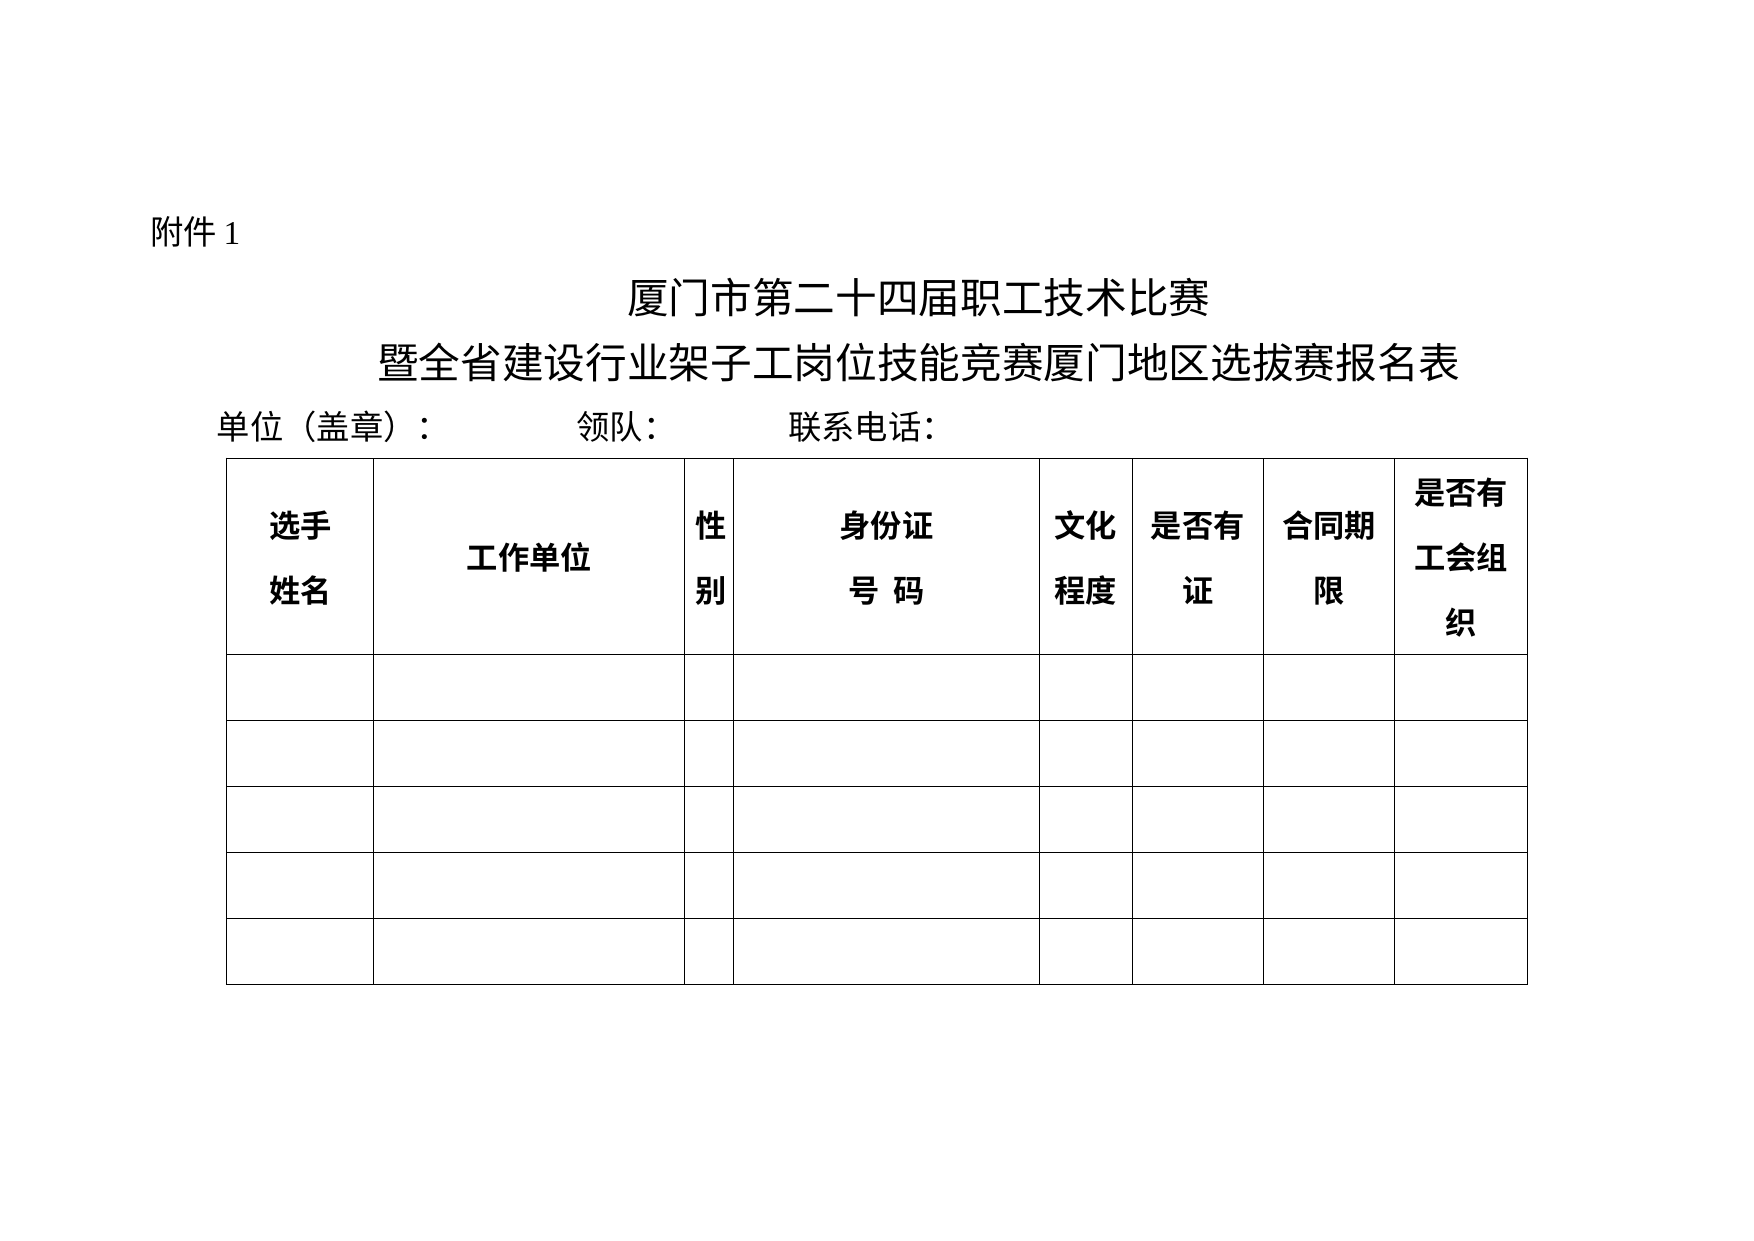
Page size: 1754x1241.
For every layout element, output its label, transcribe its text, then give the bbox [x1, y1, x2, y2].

table_cell [734, 721, 1039, 786]
table_cell [227, 919, 373, 984]
table_cell [685, 655, 733, 720]
table_cell [685, 721, 733, 786]
table_cell [734, 919, 1039, 984]
table_cell [734, 853, 1039, 918]
table_cell [1264, 853, 1394, 918]
table_cell [374, 853, 684, 918]
table_header 是否有 工会组织 [1395, 459, 1527, 654]
table_cell [734, 787, 1039, 852]
table_cell [374, 919, 684, 984]
table_cell [227, 853, 373, 918]
table_cell [1264, 919, 1394, 984]
table_cell [1040, 655, 1132, 720]
table_cell [1040, 919, 1132, 984]
table_cell [1040, 721, 1132, 786]
table_header 是否有证 [1133, 459, 1263, 654]
text 暨全省建设行业架子工岗位技能竞赛厦门地区选拔赛报名表 [150, 328, 1604, 393]
table_cell [1133, 721, 1263, 786]
table_cell [1395, 787, 1527, 852]
table_header 文化程度 [1040, 459, 1132, 654]
table_cell [685, 853, 733, 918]
text 单位（盖章）： 领队： 联系电话： [150, 393, 1604, 458]
table_header 工作单位 [374, 459, 684, 654]
table_cell [227, 721, 373, 786]
table_cell [734, 655, 1039, 720]
table_cell [1264, 721, 1394, 786]
table_cell [1133, 853, 1263, 918]
table_cell [1040, 853, 1132, 918]
table_cell [1133, 787, 1263, 852]
table_cell [374, 655, 684, 720]
table_cell [1395, 721, 1527, 786]
table_cell [1395, 919, 1527, 984]
text 厦门市第二十四届职工技术比赛 [150, 263, 1604, 328]
table_cell [227, 787, 373, 852]
table_cell [1040, 787, 1132, 852]
table_cell [1395, 853, 1527, 918]
table_cell [1264, 655, 1394, 720]
table_cell [1133, 919, 1263, 984]
table_cell [374, 721, 684, 786]
table_cell [685, 787, 733, 852]
table_cell [1395, 655, 1527, 720]
table_cell [227, 655, 373, 720]
table_header 性别 [685, 459, 733, 654]
table_cell [685, 919, 733, 984]
table_header 身份证 号 码 [734, 459, 1039, 654]
table_cell [1264, 787, 1394, 852]
table_header 选手 姓名 [227, 459, 373, 654]
text 附件1 [150, 198, 1604, 263]
table_cell [374, 787, 684, 852]
table_header 合同期限 [1264, 459, 1394, 654]
table_cell [1133, 655, 1263, 720]
